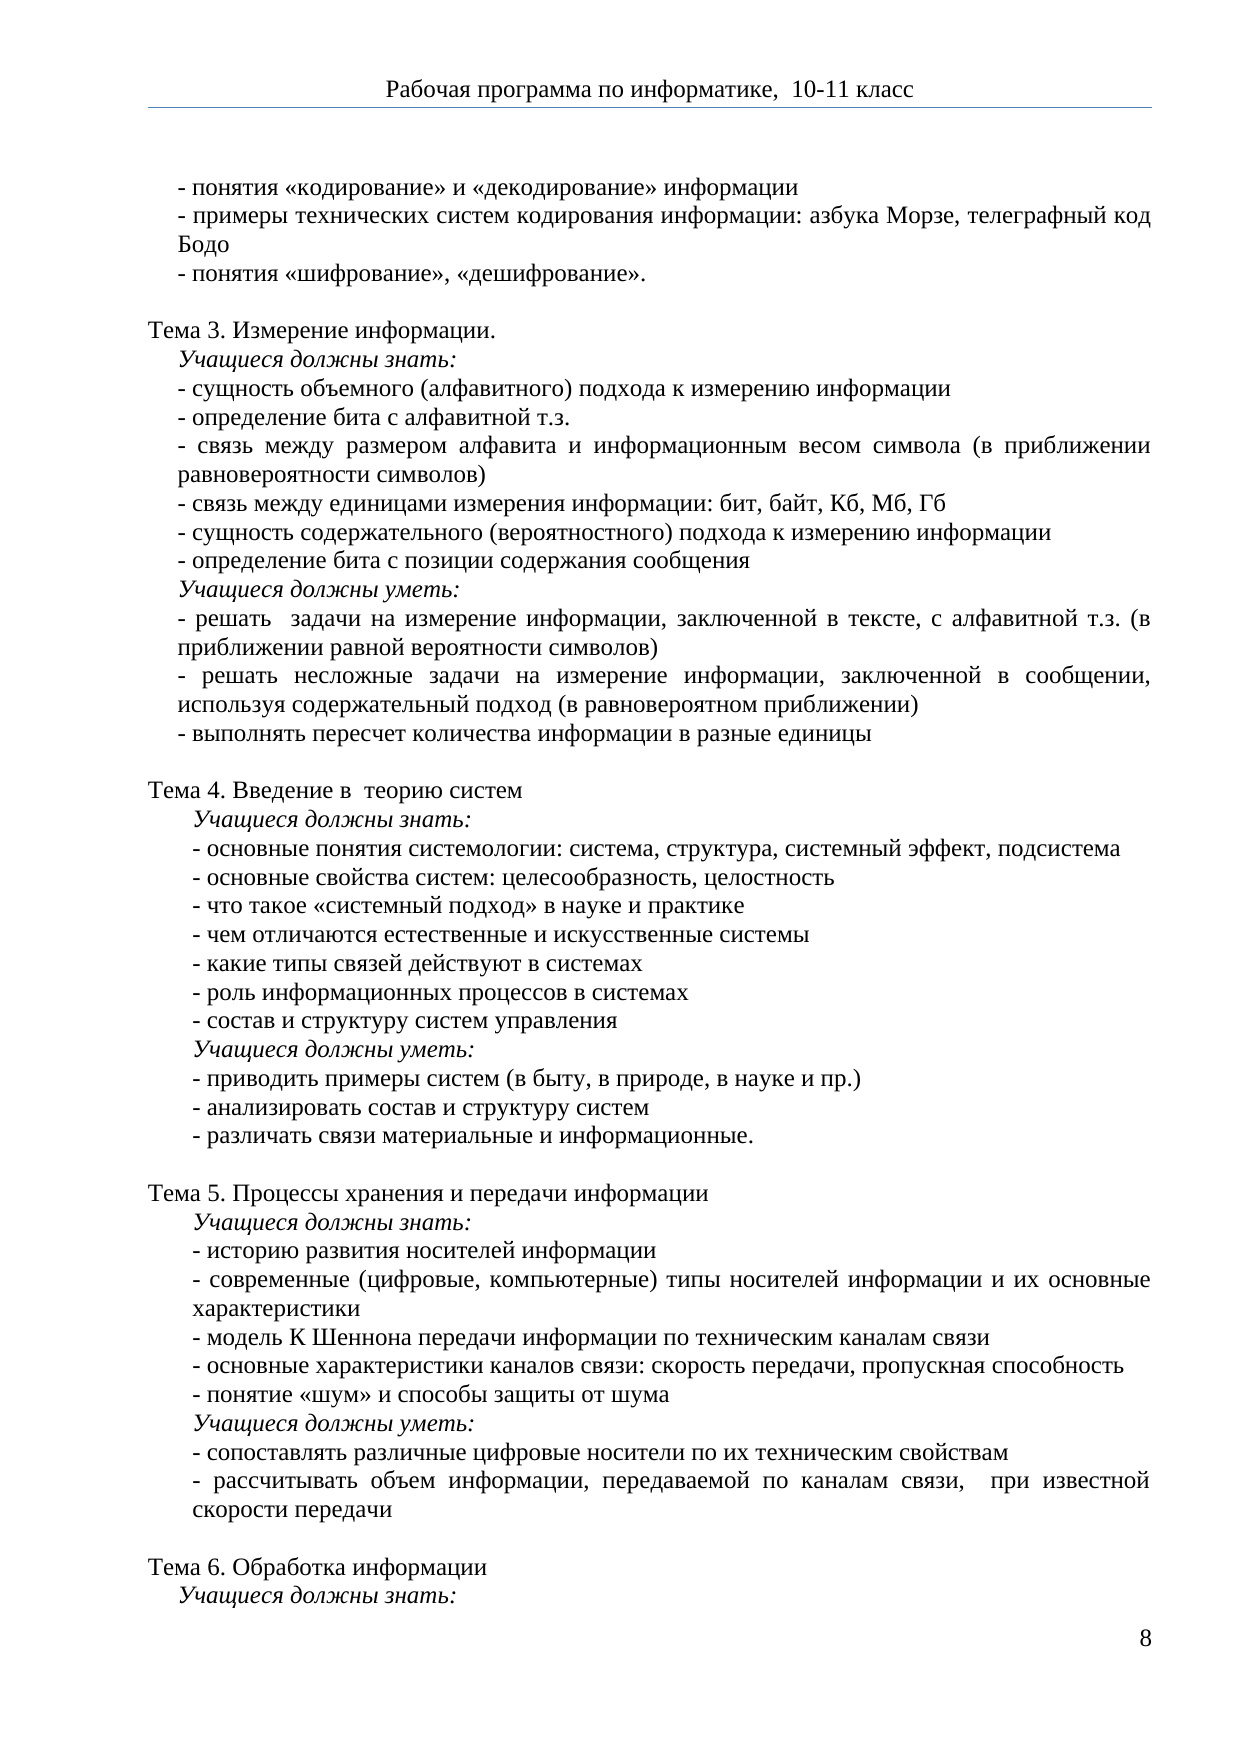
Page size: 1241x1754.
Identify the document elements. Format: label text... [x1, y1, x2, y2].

text - историю развития носителей информации [192, 1235, 1152, 1264]
text - решать несложные задачи на измерение информации, заключенной в сообщении, используя содержательный подход (в равновероятном приближении) [177, 660, 1152, 718]
text Учащиеся должны знать: [148, 804, 1152, 833]
text Учащиеся должны знать: [148, 1580, 1152, 1609]
text Учащиеся должны уметь: [177, 574, 1152, 603]
text - сопоставлять различные цифровые носители по их техническим свойствам [192, 1437, 1152, 1465]
text Учащиеся должны знать: [192, 1207, 1152, 1235]
text - различать связи материальные и информационные. [148, 1120, 1152, 1149]
text - выполнять пересчет количества информации в разные единицы [177, 718, 1152, 747]
text Тема 4. Введение в теорию систем [148, 775, 1152, 804]
text Учащиеся должны знать: [177, 344, 1152, 373]
text - сущность объемного (алфавитного) подхода к измерению информации [177, 373, 1152, 402]
text - основные характеристики каналов связи: скорость передачи, пропускная способность [192, 1350, 1152, 1379]
text - модель К Шеннона передачи информации по техническим каналам связи [192, 1322, 1152, 1350]
text - чем отличаются естественные и искусственные системы [148, 919, 1152, 948]
text - основные свойства систем: целесообразность, целостность [148, 862, 1152, 890]
text - понятия «шифрование», «дешифрование». [177, 258, 1152, 287]
text - связь между размером алфавита и информационным весом символа (в приближении равновероятности символов) [177, 430, 1152, 488]
text - сущность содержательного (вероятностного) подхода к измерению информации [177, 517, 1152, 545]
text - определение бита с алфавитной т.з. [177, 402, 1152, 430]
text - какие типы связей действуют в системах [148, 948, 1152, 977]
text Учащиеся должны уметь: [192, 1408, 1152, 1437]
text - примеры технических систем кодирования информации: азбука Морзе, телеграфный код Бодо [177, 200, 1152, 258]
text - решать задачи на измерение информации, заключенной в тексте, с алфавитной т.з. (в приближении равной вероятности символов) [177, 603, 1152, 660]
text Тема 5. Процессы хранения и передачи информации [148, 1178, 1152, 1207]
text - понятие «шум» и способы защиты от шума [192, 1379, 1152, 1408]
text - роль информационных процессов в системах [148, 977, 1152, 1005]
text Учащиеся должны уметь: [148, 1034, 1152, 1063]
text - что такое «системный подход» в науке и практике [148, 890, 1152, 919]
text - современные (цифровые, компьютерные) типы носителей информации и их основные характеристики [192, 1264, 1152, 1322]
text Тема 6. Обработка информации [148, 1552, 1152, 1580]
text - основные понятия системологии: система, структура, системный эффект, подсистема [148, 833, 1152, 862]
text - состав и структуру систем управления [148, 1005, 1152, 1034]
text - понятия «кодирование» и «декодирование» информации [177, 172, 1152, 200]
text - рассчитывать объем информации, передаваемой по каналам связи, при известной скорости передачи [192, 1465, 1152, 1523]
text - приводить примеры систем (в быту, в природе, в науке и пр.) [148, 1063, 1152, 1092]
text - связь между единицами измерения информации: бит, байт, Кб, Мб, Гб [177, 488, 1152, 517]
text - анализировать состав и структуру систем [148, 1092, 1152, 1120]
text Тема 3. Измерение информации. [148, 315, 1152, 344]
text - определение бита с позиции содержания сообщения [177, 545, 1152, 574]
